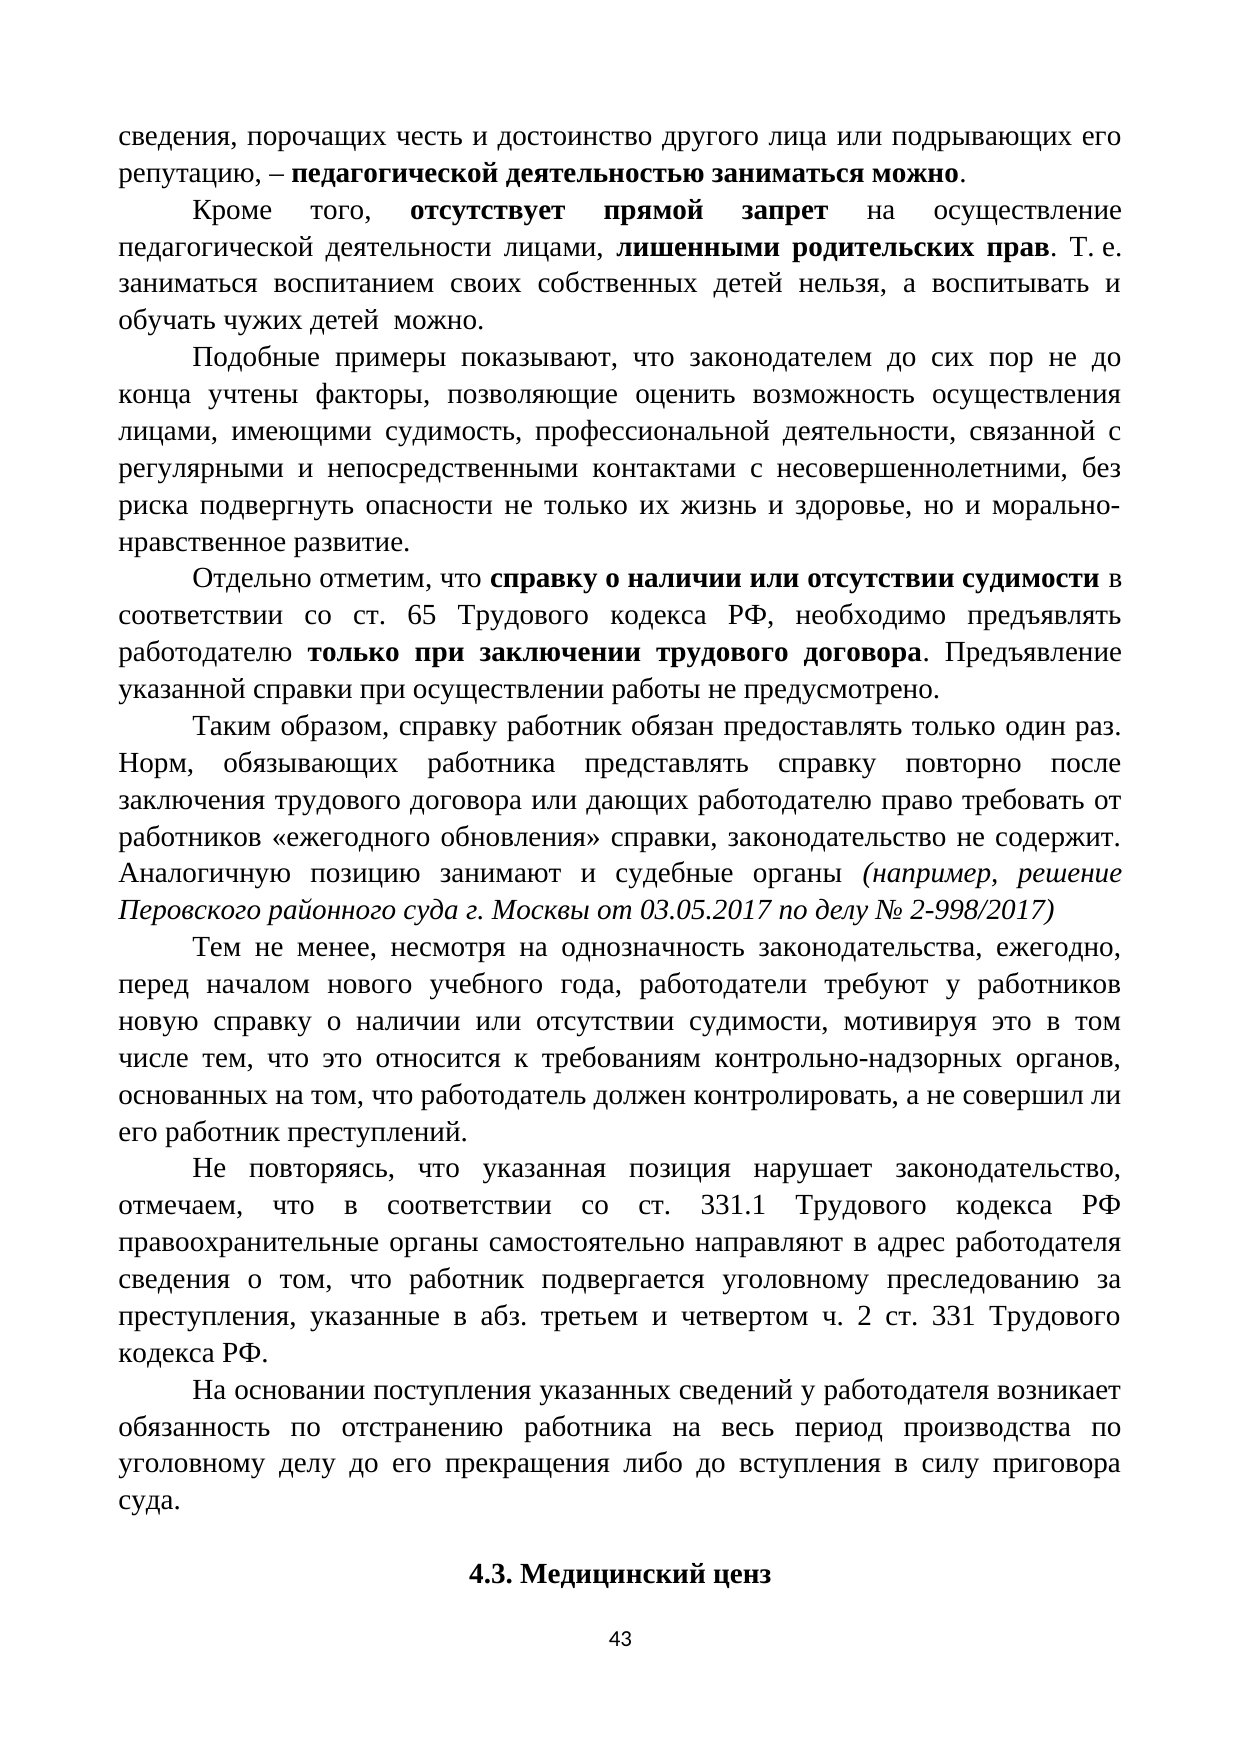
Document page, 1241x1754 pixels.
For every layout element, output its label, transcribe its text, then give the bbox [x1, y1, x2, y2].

subtitle 4.3. Медицинский ценз [118, 1556, 1122, 1590]
text Таким образом, справку работник обязан предоставлять только один раз. Норм, обязывающих работника представлять справку повторно после заключения трудового договора или дающих работодателю право требовать от работников «ежегодного обновления» справки, законодательство не содержит. Аналогичную позицию занимают и судебные органы (например, решение Перовского районного суда г. Москвы от 03.05.2017 по делу № 2-998/2017) [118, 708, 1122, 926]
text Подобные примеры показывают, что законодателем до сих пор не до конца учтены факторы, позволяющие оценить возможность осуществления лицами, имеющими судимость, профессиональной деятельности, связанной с регулярными и непосредственными контактами с несовершеннолетними, без риска подвергнуть опасности не только их жизнь и здоровье, но и морально-нравственное развитие. [118, 339, 1122, 557]
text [118, 118, 1122, 188]
text Тем не менее, несмотря на однозначность законодательства, ежегодно, перед началом нового учебного года, работодатели требуют у работников новую справку о наличии или отсутствии судимости, мотивируя это в том числе тем, что это относится к требованиям контрольно-надзорных органов, основанных на том, что работодатель должен контролировать, а не совершил ли его работник преступлений. [118, 929, 1122, 1147]
text Не повторяясь, что указанная позиция нарушает законодательство, отмечаем, что в соответствии со ст. 331.1 Трудового кодекса РФ правоохранительные органы самостоятельно направляют в адрес работодателя сведения о том, что работник подвергается уголовному преследованию за преступления, указанные в абз. третьем и четвертом ч. 2 ст. 331 Трудового кодекса РФ. [118, 1151, 1122, 1368]
text На основании поступления указанных сведений у работодателя возникает обязанность по отстранению работника на весь период производства по уголовному делу до его прекращения либо до вступления в силу приговора суда. [118, 1372, 1122, 1516]
text Отдельно отметим, что справку о наличии или отсутствии судимости в соответствии со ст. 65 Трудового кодекса РФ, необходимо предъявлять работодателю только при заключении трудового договора. Предъявление указанной справки при осуществлении работы не предусмотрено. [118, 561, 1122, 705]
text Кроме того, отсутствует прямой запрет на осуществление педагогической деятельности лицами, лишенными родительских прав. Т. е. заниматься воспитанием своих собственных детей нельзя, а воспитывать и обучать чужих детей можно. [118, 192, 1122, 336]
